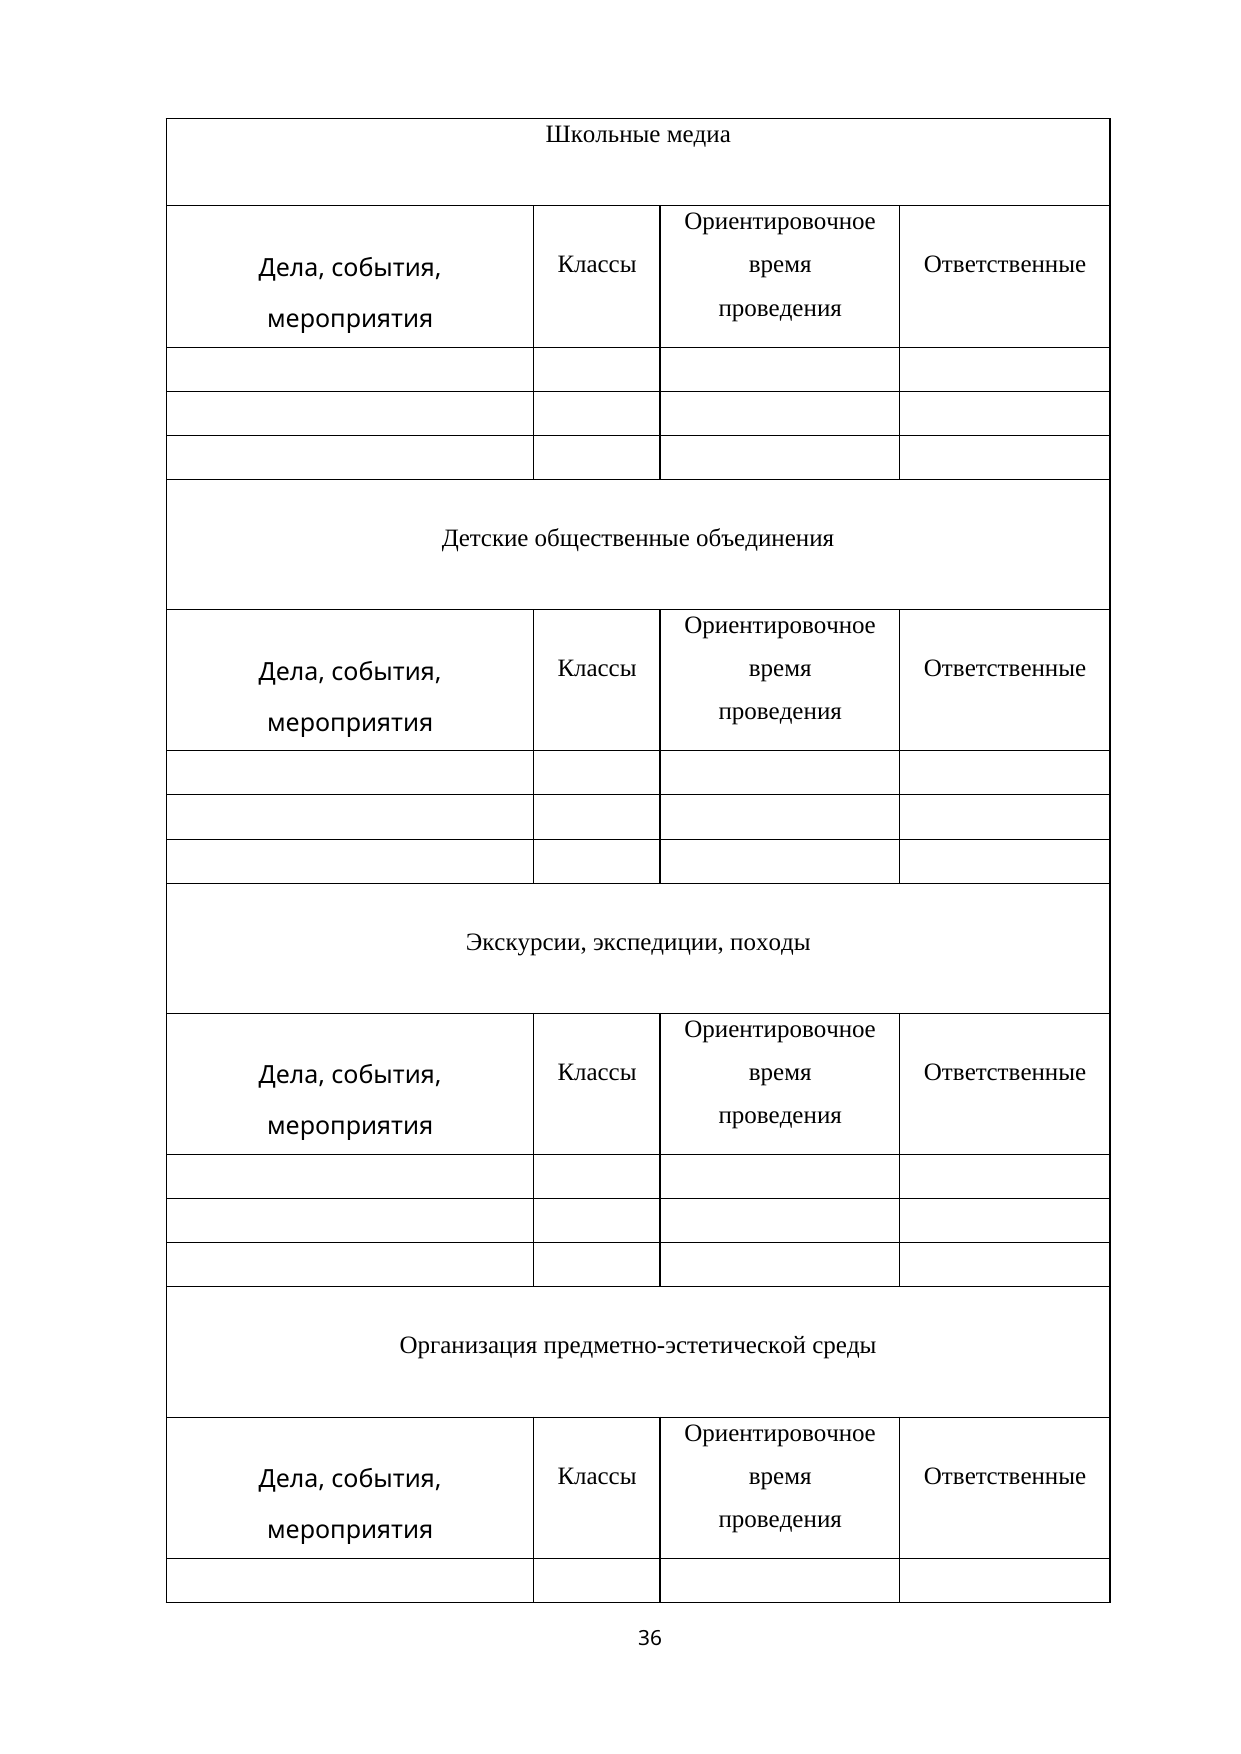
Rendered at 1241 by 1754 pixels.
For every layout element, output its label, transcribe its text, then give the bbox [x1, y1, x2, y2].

table_cell [661, 1155, 899, 1198]
table_cell [661, 795, 899, 838]
table_cell Ответственные [900, 1418, 1109, 1558]
table_cell Дела, события, мероприятия [167, 1014, 533, 1154]
table_cell [534, 840, 659, 882]
table_cell Ориентировочное время проведения [661, 206, 899, 347]
table_cell [900, 795, 1109, 838]
table_cell Классы [534, 1014, 659, 1154]
table_cell [534, 392, 659, 435]
table_cell [534, 1199, 659, 1242]
table_cell Дела, события, мероприятия [167, 610, 533, 750]
table_cell Ответственные [900, 206, 1109, 347]
table_cell [661, 348, 899, 391]
table_cell Экскурсии, экспедиции, походы [167, 884, 1109, 1013]
table_cell [900, 348, 1109, 391]
table_cell [534, 348, 659, 391]
table_cell [167, 392, 533, 435]
table_cell [661, 392, 899, 435]
table_cell [534, 436, 659, 479]
table_cell Дела, события, мероприятия [167, 206, 533, 347]
table_cell [167, 1155, 533, 1198]
table_cell [900, 436, 1109, 479]
table_cell Классы [534, 1418, 659, 1558]
table_cell [167, 1243, 533, 1286]
table_cell [167, 1559, 533, 1602]
table_cell [534, 1243, 659, 1286]
table_cell [900, 751, 1109, 794]
table_cell [900, 1559, 1109, 1602]
table_cell Ориентировочное время проведения [661, 1014, 899, 1154]
table_cell Ответственные [900, 1014, 1109, 1154]
table_cell [167, 436, 533, 479]
table_cell [900, 392, 1109, 435]
table_cell [900, 1155, 1109, 1198]
table_cell [167, 751, 533, 794]
table_cell Дела, события, мероприятия [167, 1418, 533, 1558]
table_cell [661, 840, 899, 882]
table_cell [534, 1559, 659, 1602]
table_cell [534, 1155, 659, 1198]
table_cell [661, 436, 899, 479]
table_cell [900, 1243, 1109, 1286]
table_cell [661, 1243, 899, 1286]
table_cell Ответственные [900, 610, 1109, 750]
table_cell Ориентировочное время проведения [661, 1418, 899, 1558]
table_cell Детские общественные объединения [167, 480, 1109, 609]
table_cell [661, 1559, 899, 1602]
table_cell [661, 1199, 899, 1242]
table_cell [167, 795, 533, 838]
table_cell Школьные медиа [167, 119, 1109, 205]
table_cell Классы [534, 206, 659, 347]
table_cell [534, 751, 659, 794]
table_cell [167, 840, 533, 882]
table_cell Ориентировочное время проведения [661, 610, 899, 750]
table_cell [661, 751, 899, 794]
table_cell Организация предметно-эстетической среды [167, 1287, 1109, 1417]
table_cell [167, 1199, 533, 1242]
table_cell [900, 840, 1109, 882]
table_cell [167, 348, 533, 391]
table_cell Классы [534, 610, 659, 750]
table_cell [900, 1199, 1109, 1242]
table_cell [534, 795, 659, 838]
